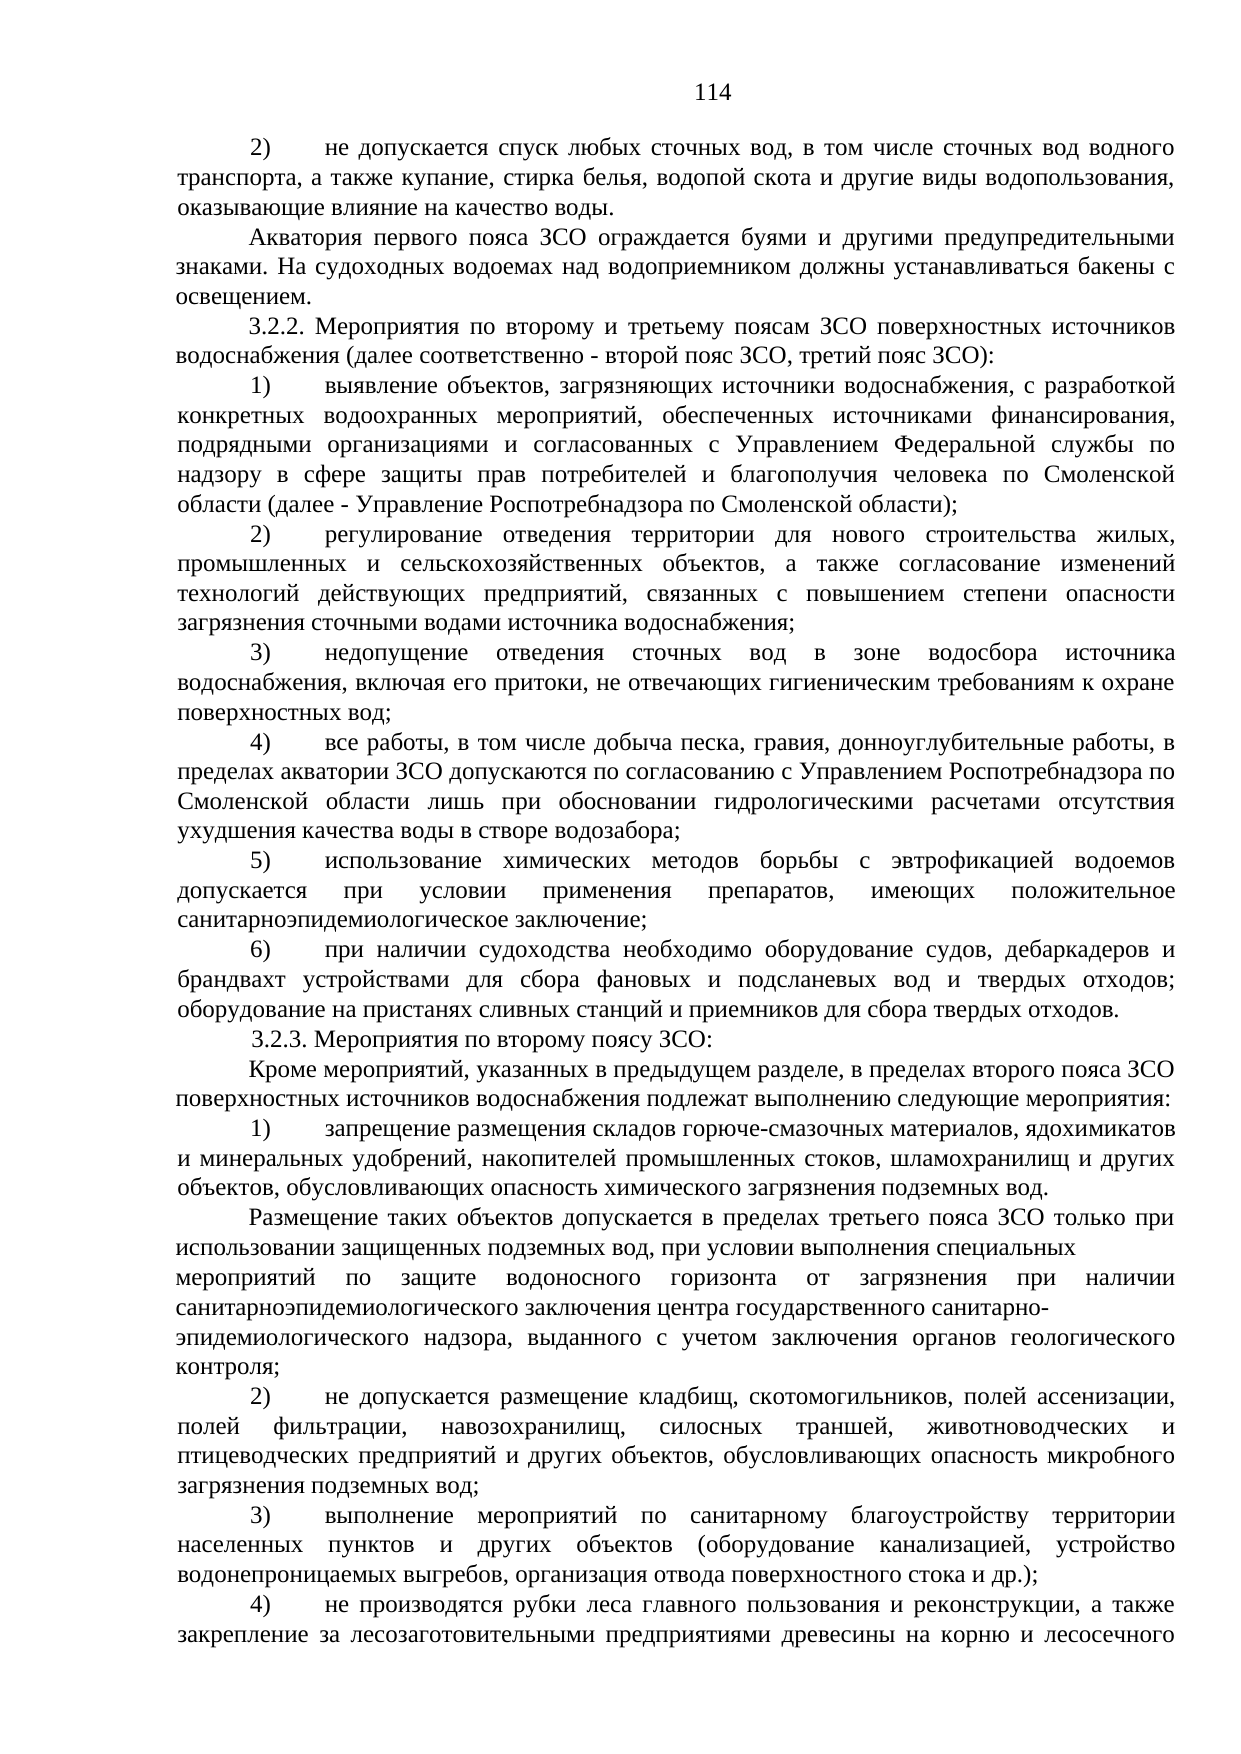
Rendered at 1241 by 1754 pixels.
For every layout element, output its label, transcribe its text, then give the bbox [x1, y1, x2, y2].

text Акватория первого пояса ЗСО ограждается буями и другими предупредительными знаками. На судоходных водоемах над водоприемником должны устанавливаться бакены с освещением. [175, 222, 1176, 309]
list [177, 1589, 1176, 1647]
text эпидемиологического надзора, выданного с учетом заключения органов геологического контроля; [175, 1322, 1176, 1380]
list запрещение размещения складов горюче-смазочных материалов, ядохимикатов и минеральных удобрений, накопителей промышленных стоков, шламохранилищ и других объектов, обусловливающих опасность химического загрязнения подземных вод. [177, 1113, 1176, 1201]
list использование химических методов борьбы с эвтрофикацией водоемов допускается при условии применения препаратов, имеющих положительное санитарноэпидемиологическое заключение; [177, 845, 1176, 933]
list выполнение мероприятий по санитарному благоустройству территории населенных пунктов и других объектов (оборудование канализацией, устройство водонепроницаемых выгребов, организация отвода поверхностного стока и др.); [177, 1500, 1176, 1588]
list недопущение отведения сточных вод в зоне водосбора источника водоснабжения, включая его притоки, не отвечающих гигиеническим требованиям к охране поверхностных вод; [177, 637, 1176, 725]
list не допускается размещение кладбищ, скотомогильников, полей ассенизации, полей фильтрации, навозохранилищ, силосных траншей, животноводческих и птицеводческих предприятий и других объектов, обусловливающих опасность микробного загрязнения подземных вод; [177, 1381, 1176, 1499]
list при наличии судоходства необходимо оборудование судов, дебаркадеров и брандвахт устройствами для сбора фановых и подсланевых вод и твердых отходов; оборудование на пристанях сливных станций и приемников для сбора твердых отходов. [177, 934, 1176, 1022]
text Кроме мероприятий, указанных в предыдущем разделе, в пределах второго пояса ЗСО поверхностных источников водоснабжения подлежат выполнению следующие мероприятия: [175, 1054, 1176, 1112]
list выявление объектов, загрязняющих источники водоснабжения, с разработкой конкретных водоохранных мероприятий, обеспеченных источниками финансирования, подрядными организациями и согласованных с Управлением Федеральной службы по надзору в сфере защиты прав потребителей и благополучия человека по Смоленской области (далее - Управление Роспотребнадзора по Смоленской области); [177, 370, 1176, 517]
text 3.2.3. Мероприятия по второму поясу ЗСО: [251, 1024, 1176, 1052]
text мероприятий по защите водоносного горизонта от загрязнения при наличии санитарноэпидемиологического заключения центра государственного санитарно- [175, 1262, 1176, 1320]
list все работы, в том числе добыча песка, гравия, донноуглубительные работы, в пределах акватории ЗСО допускаются по согласованию с Управлением Роспотребнадзора по Смоленской области лишь при обосновании гидрологическими расчетами отсутствия ухудшения качества воды в створе водозабора; [177, 727, 1176, 844]
text 3.2.2. Мероприятия по второму и третьему поясам ЗСО поверхностных источников водоснабжения (далее соответственно - второй пояс ЗСО, третий пояс ЗСО): [175, 311, 1176, 369]
list регулирование отведения территории для нового строительства жилых, промышленных и сельскохозяйственных объектов, а также согласование изменений технологий действующих предприятий, связанных с повышением степени опасности загрязнения сточными водами источника водоснабжения; [177, 519, 1176, 636]
list не допускается спуск любых сточных вод, в том числе сточных вод водного транспорта, а также купание, стирка белья, водопой скота и другие виды водопользования, оказывающие влияние на качество воды. [177, 132, 1176, 220]
text Размещение таких объектов допускается в пределах третьего пояса ЗСО только при использовании защищенных подземных вод, при условии выполнения специальных [175, 1202, 1176, 1261]
